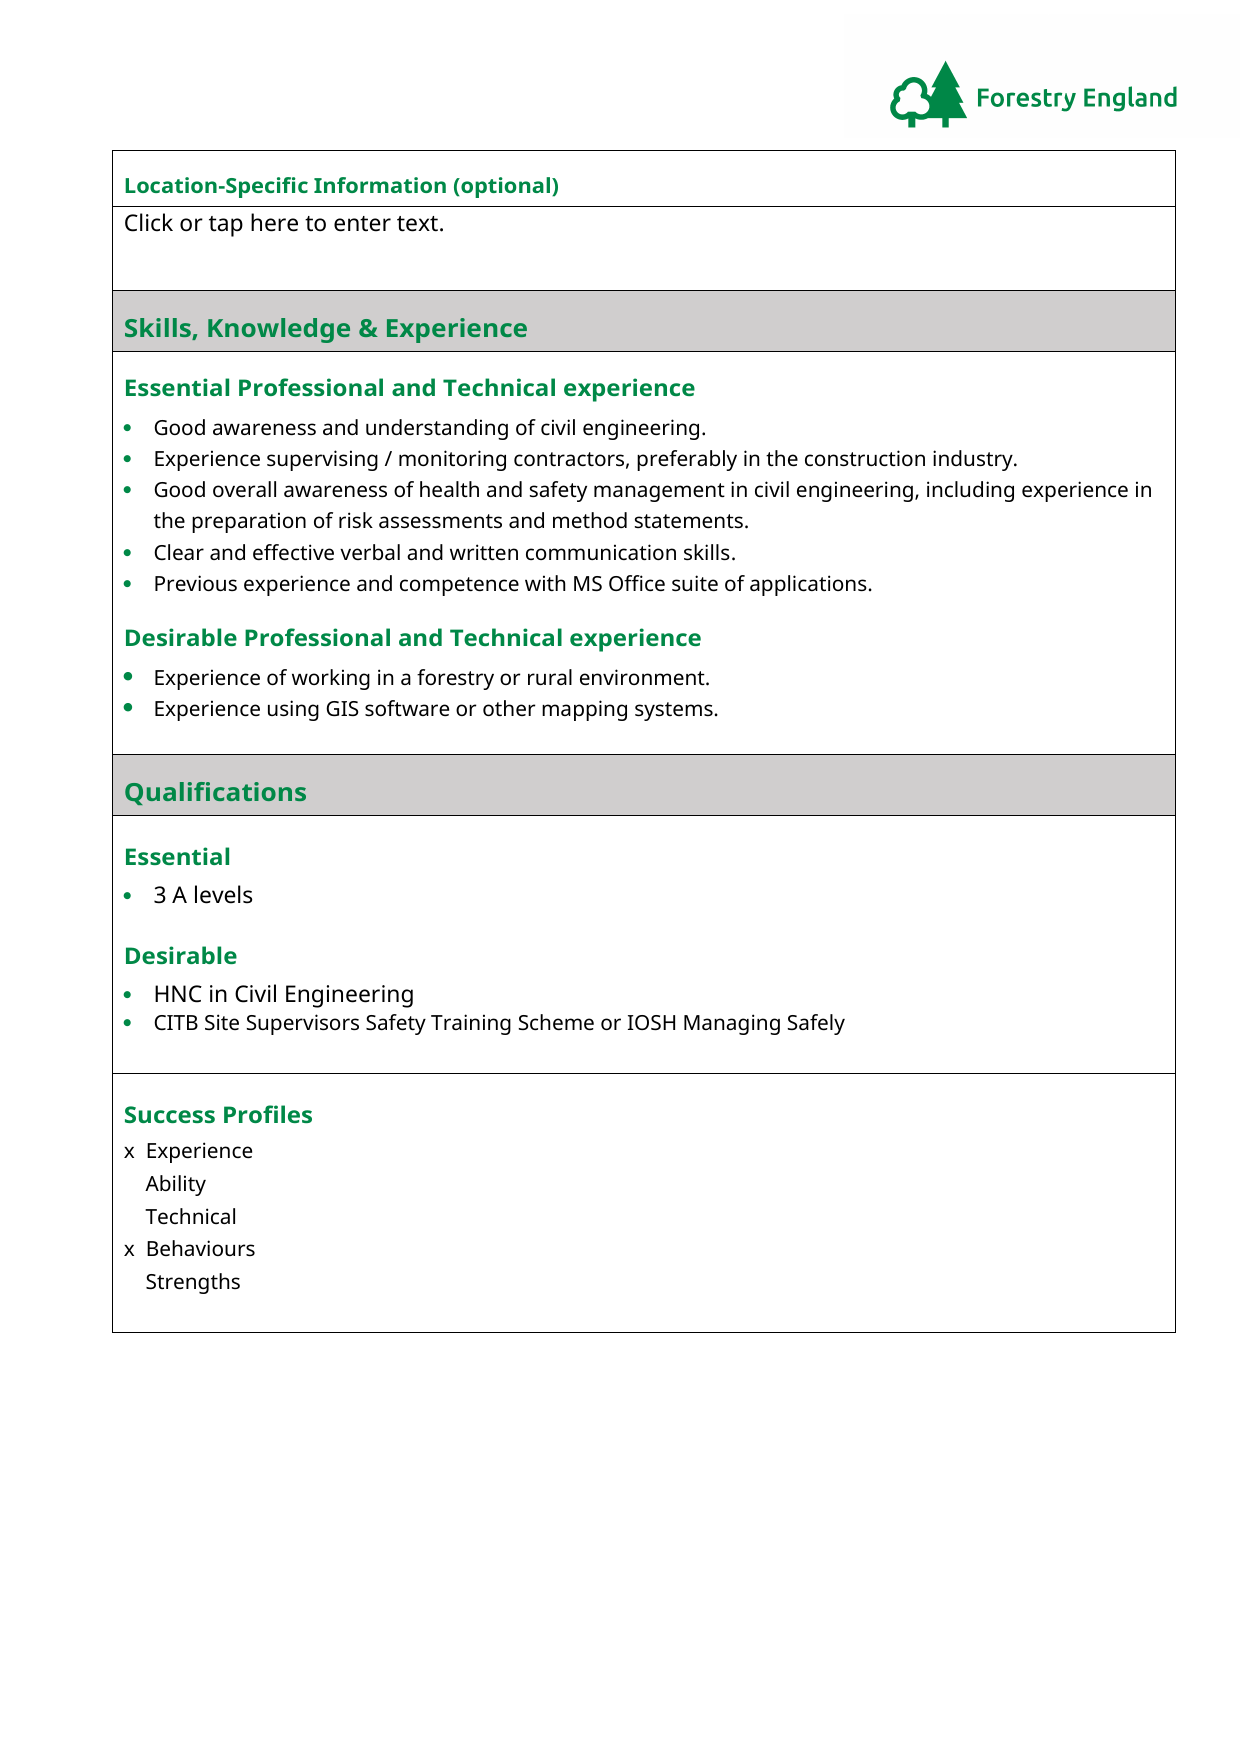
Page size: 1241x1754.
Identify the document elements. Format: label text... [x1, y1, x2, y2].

table_cell Qualifications [113, 755, 1175, 815]
table_cell Essential Desirable [113, 816, 1175, 1073]
table_cell Success Profiles x Experience Ability Technical x Behaviours Strengths [113, 1074, 1175, 1332]
table_cell Location-Specific Information (optional) [113, 151, 1175, 206]
table_cell Skills, Knowledge & Experience [113, 291, 1175, 351]
picture [843, 14, 1241, 138]
table_cell Essential Professional and Technical experience Good awareness and understanding of civil engineering. Experience supervising / monitoring contractors, preferably in the construction industry. Good overall awareness of health and safety management in civil engineering, including experience in the preparation of risk assessments and method statements. Clear and effective verbal and written communication skills. Previous experience and competence with MS Office suite of applications. Desirable Professional and Technical experience Experience of working in a forestry or rural environment. Experience using GIS software or other mapping systems. [113, 352, 1175, 754]
